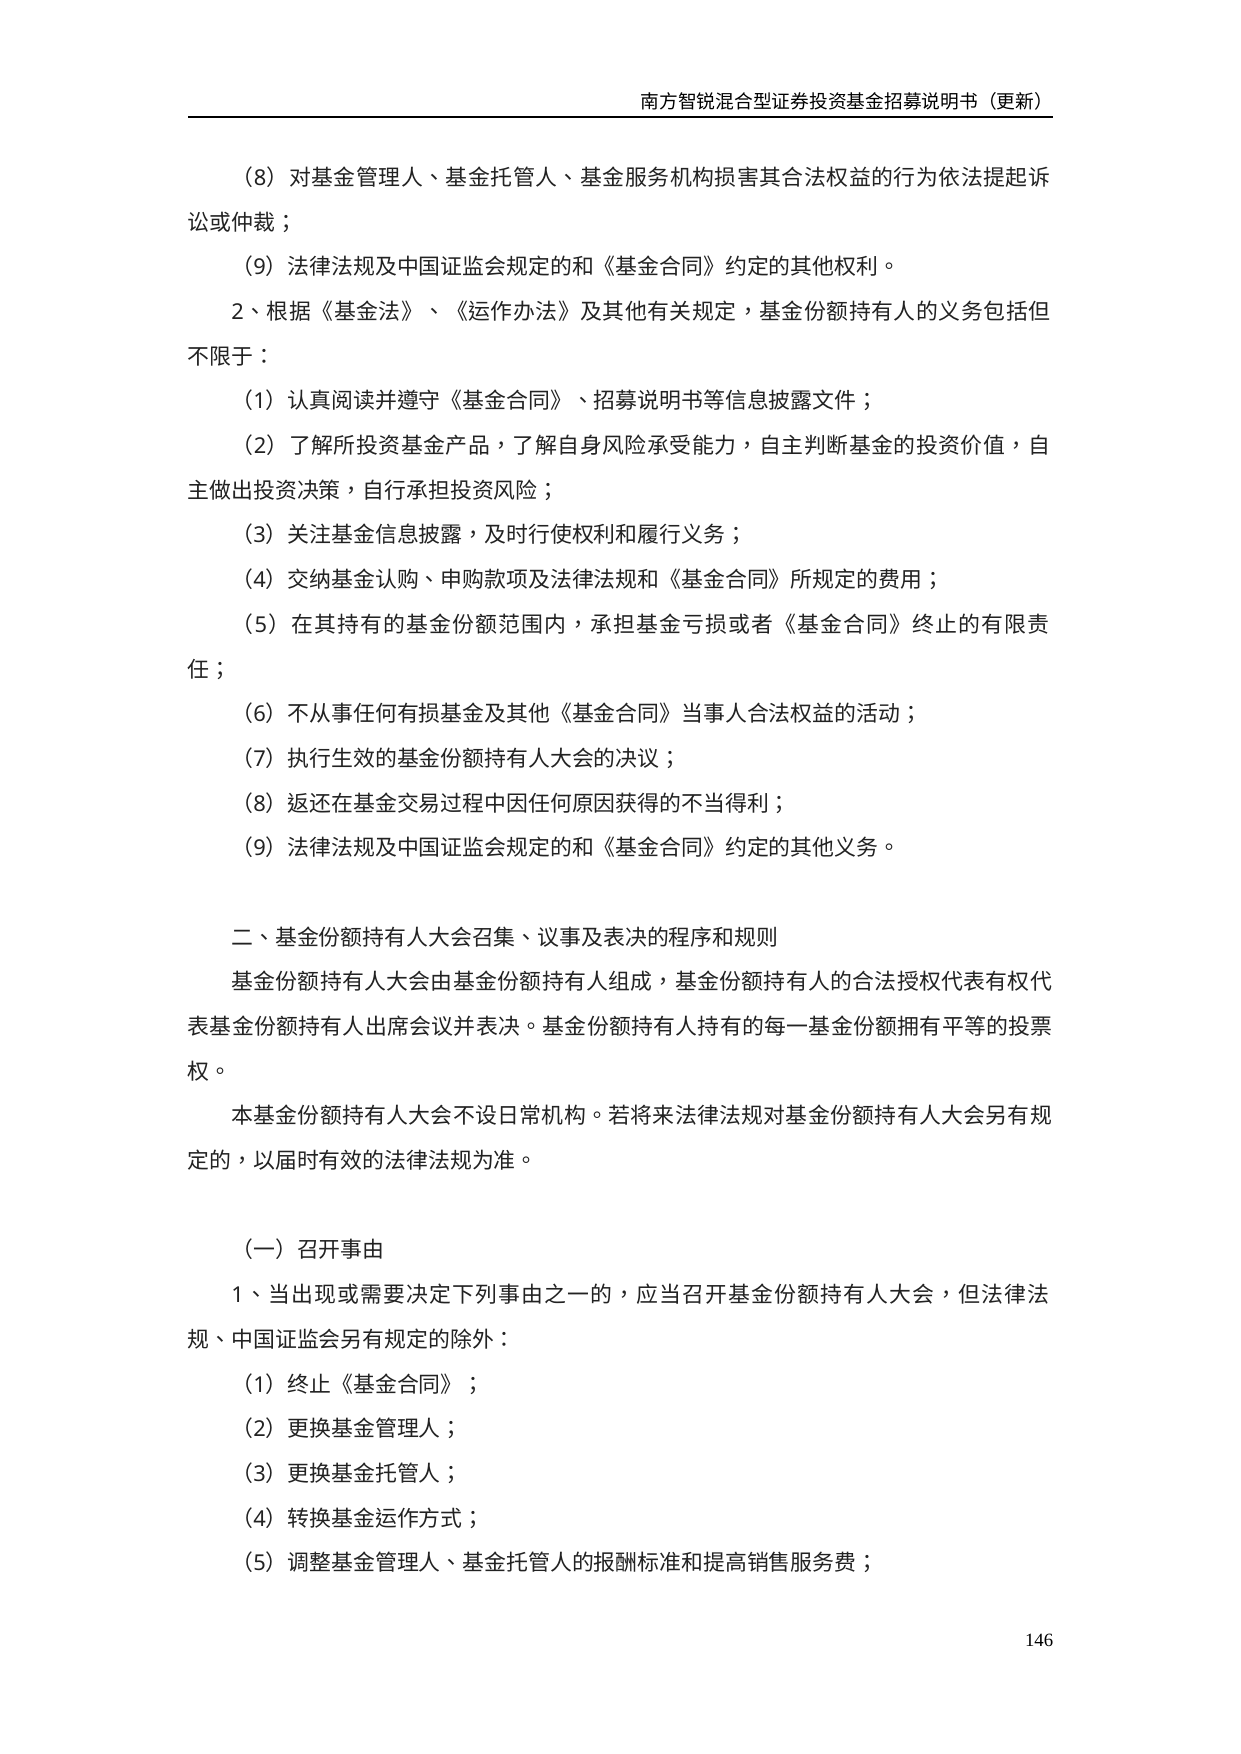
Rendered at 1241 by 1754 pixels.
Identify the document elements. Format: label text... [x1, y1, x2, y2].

text （4）交纳基金认购、申购款项及法律法规和《基金合同》所规定的费用； [187, 564, 1053, 594]
text 二、基金份额持有人大会召集、议事及表决的程序和规则 [187, 922, 1053, 951]
text （8）返还在基金交易过程中因任何原因获得的不当得利； [187, 788, 1053, 817]
text 本基金份额持有人大会不设日常机构。若将来法律法规对基金份额持有人大会另有规定的，以届时有效的法律法规为准。 [187, 1100, 1053, 1175]
text （7）执行生效的基金份额持有人大会的决议； [187, 743, 1053, 773]
text 2、根据《基金法》、《运作办法》及其他有关规定，基金份额持有人的义务包括但不限于： [187, 296, 1053, 371]
text （2）更换基金管理人； [187, 1413, 1053, 1443]
text （1）认真阅读并遵守《基金合同》、招募说明书等信息披露文件； [187, 385, 1053, 415]
text 1、当出现或需要决定下列事由之一的，应当召开基金份额持有人大会，但法律法规、中国证监会另有规定的除外： [187, 1279, 1053, 1354]
text （6）不从事任何有损基金及其他《基金合同》当事人合法权益的活动； [187, 698, 1053, 728]
text （8）对基金管理人、基金托管人、基金服务机构损害其合法权益的行为依法提起诉讼或仲裁； [187, 162, 1053, 236]
text （5）调整基金管理人、基金托管人的报酬标准和提高销售服务费； [187, 1547, 1053, 1577]
text （一）召开事由 [187, 1234, 1053, 1264]
text （2）了解所投资基金产品，了解自身风险承受能力，自主判断基金的投资价值，自主做出投资决策，自行承担投资风险； [187, 430, 1053, 504]
text （3）关注基金信息披露，及时行使权利和履行义务； [187, 519, 1053, 549]
text （3）更换基金托管人； [187, 1458, 1053, 1488]
text （4）转换基金运作方式； [187, 1503, 1053, 1532]
text 基金份额持有人大会由基金份额持有人组成，基金份额持有人的合法授权代表有权代表基金份额持有人出席会议并表决。基金份额持有人持有的每一基金份额拥有平等的投票权。 [187, 966, 1053, 1086]
text （1）终止《基金合同》； [187, 1368, 1053, 1398]
text （9）法律法规及中国证监会规定的和《基金合同》约定的其他权利。 [187, 251, 1053, 281]
text （9）法律法规及中国证监会规定的和《基金合同》约定的其他义务。 [187, 832, 1053, 862]
text （5）在其持有的基金份额范围内，承担基金亏损或者《基金合同》终止的有限责任； [187, 609, 1053, 683]
